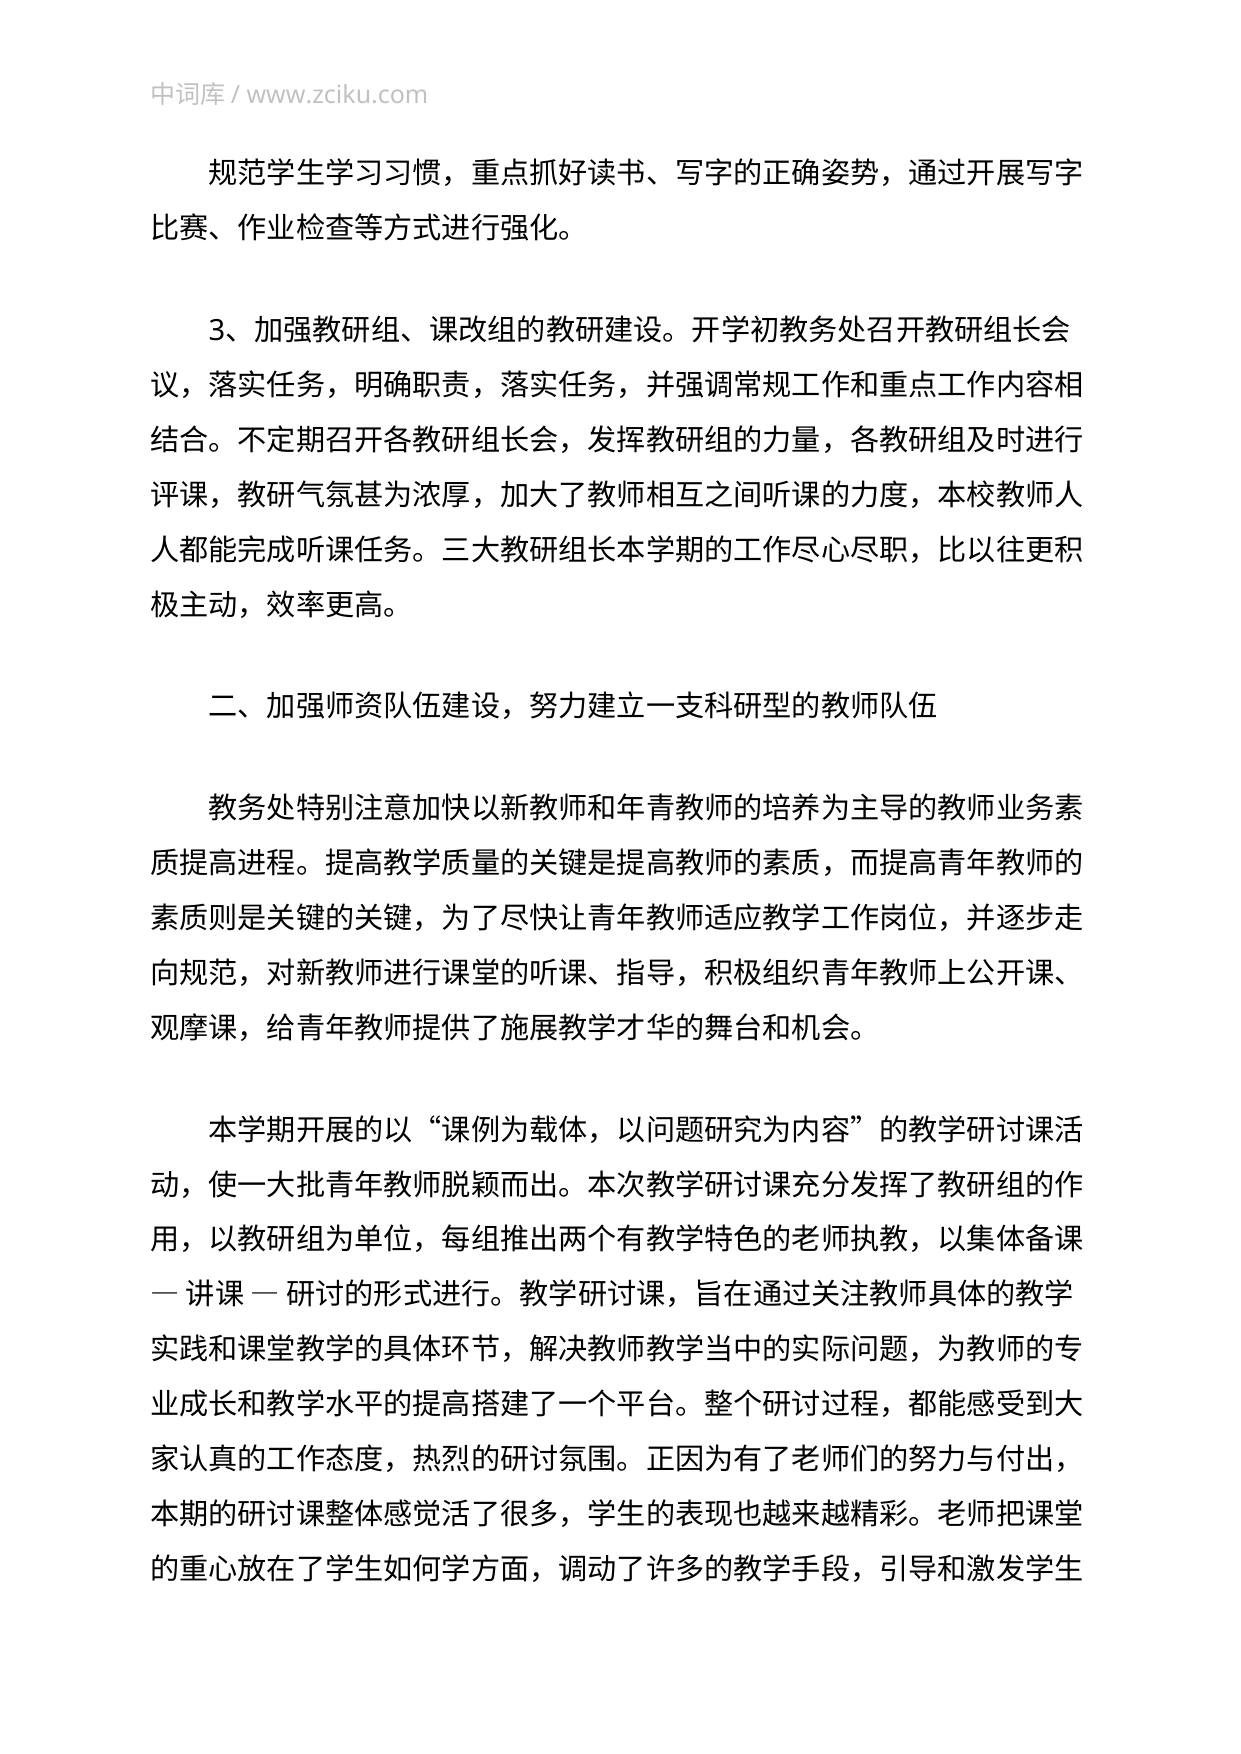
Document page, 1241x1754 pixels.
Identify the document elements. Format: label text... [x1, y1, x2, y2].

text 3、加强教研组、课改组的教研建设。开学初教务处召开教研组长会议，落实任务，明确职责，落实任务，并强调常规工作和重点工作内容相结合。不定期召开各教研组长会，发挥教研组的力量，各教研组及时进行评课，教研气氛甚为浓厚，加大了教师相互之间听课的力度，本校教师人人都能完成听课任务。三大教研组长本学期的工作尽心尽职，比以往更积极主动，效率更高。 [150, 307, 1090, 623]
text 二、加强师资队伍建设，努力建立一支科研型的教师队伍 [150, 683, 1090, 725]
text 教务处特别注意加快以新教师和年青教师的培养为主导的教师业务素质提高进程。提高教学质量的关键是提高教师的素质，而提高青年教师的素质则是关键的关键，为了尽快让青年教师适应教学工作岗位，并逐步走向规范，对新教师进行课堂的听课、指导，积极组织青年教师上公开课、观摩课，给青年教师提供了施展教学才华的舞台和机会。 [150, 785, 1090, 1047]
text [150, 1106, 1090, 1588]
text 规范学生学习习惯，重点抓好读书、写字的正确姿势，通过开展写字比赛、作业检查等方式进行强化。 [150, 150, 1090, 247]
